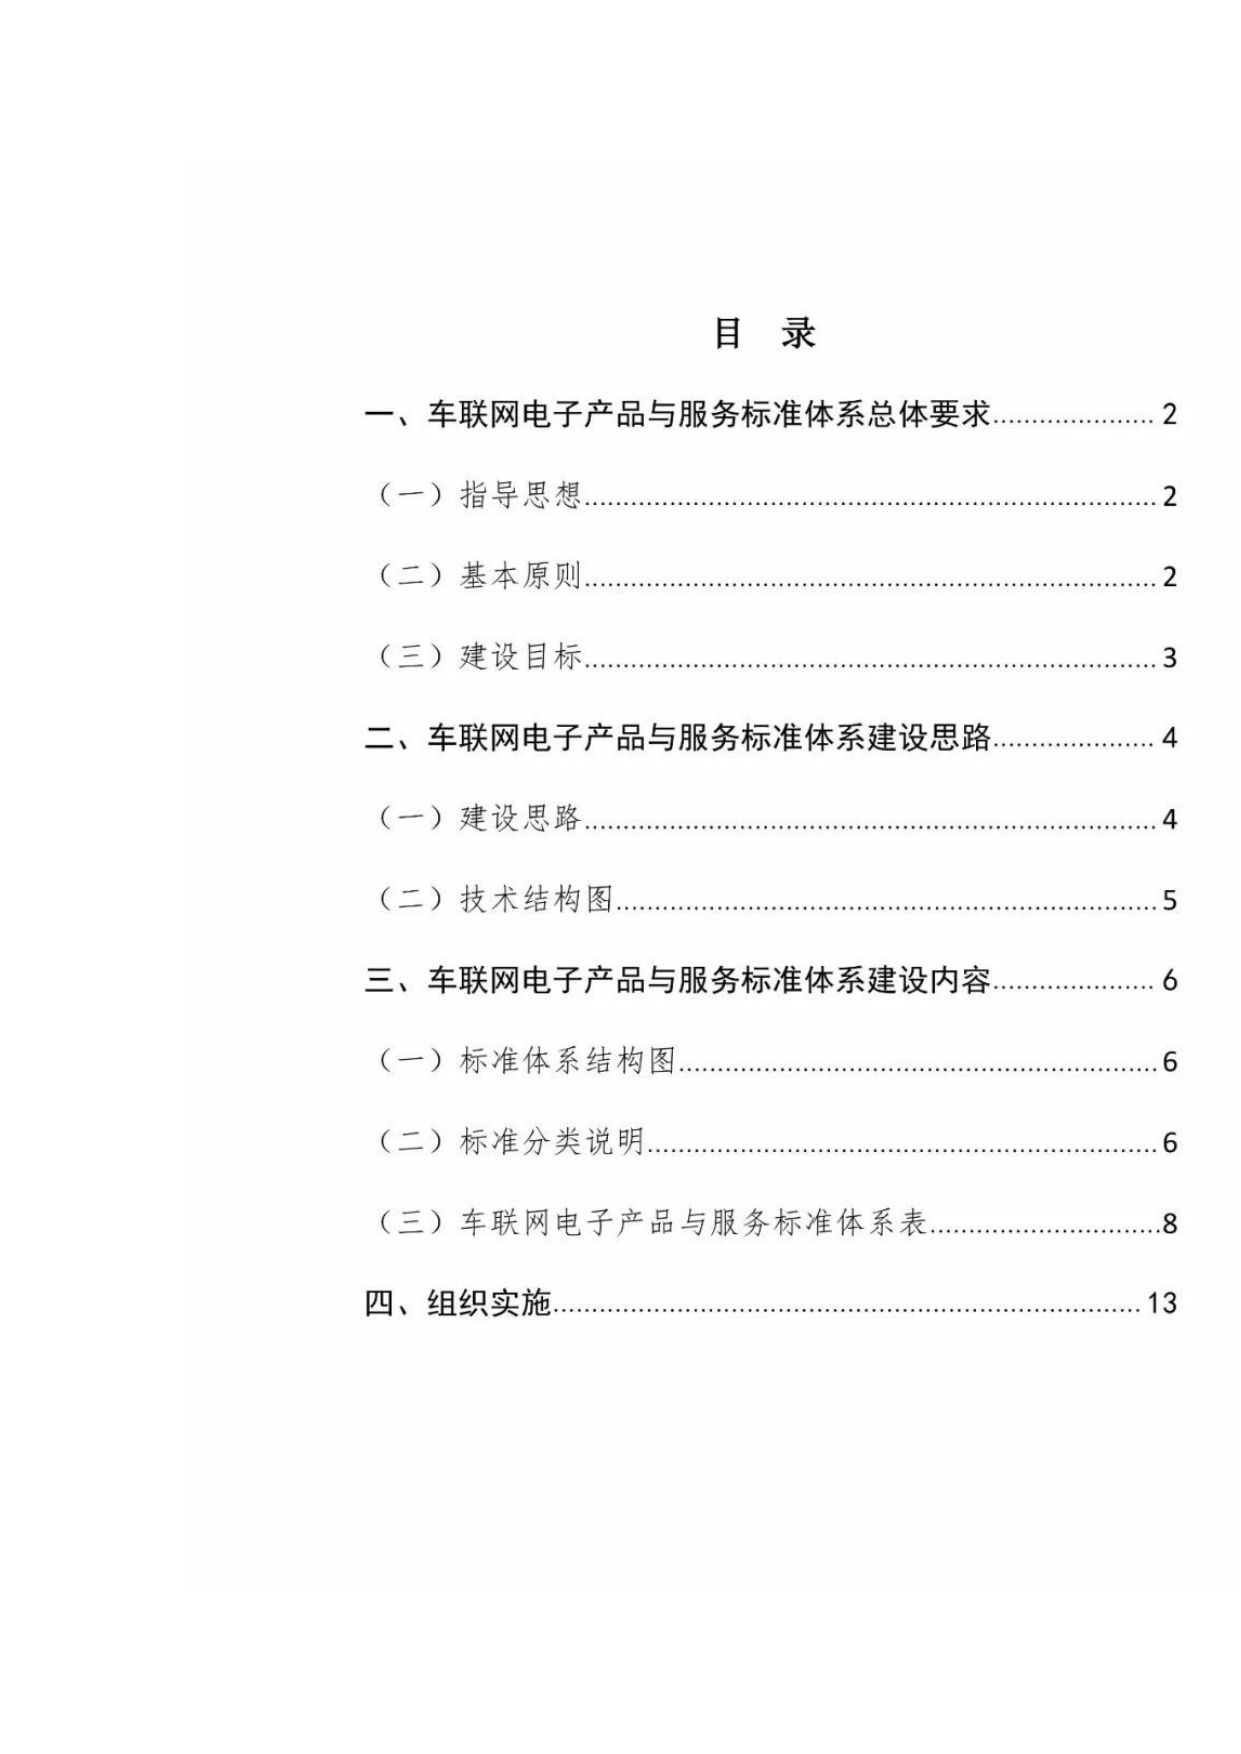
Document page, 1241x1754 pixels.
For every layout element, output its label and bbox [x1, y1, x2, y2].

picture [187, 162, 1241, 1592]
